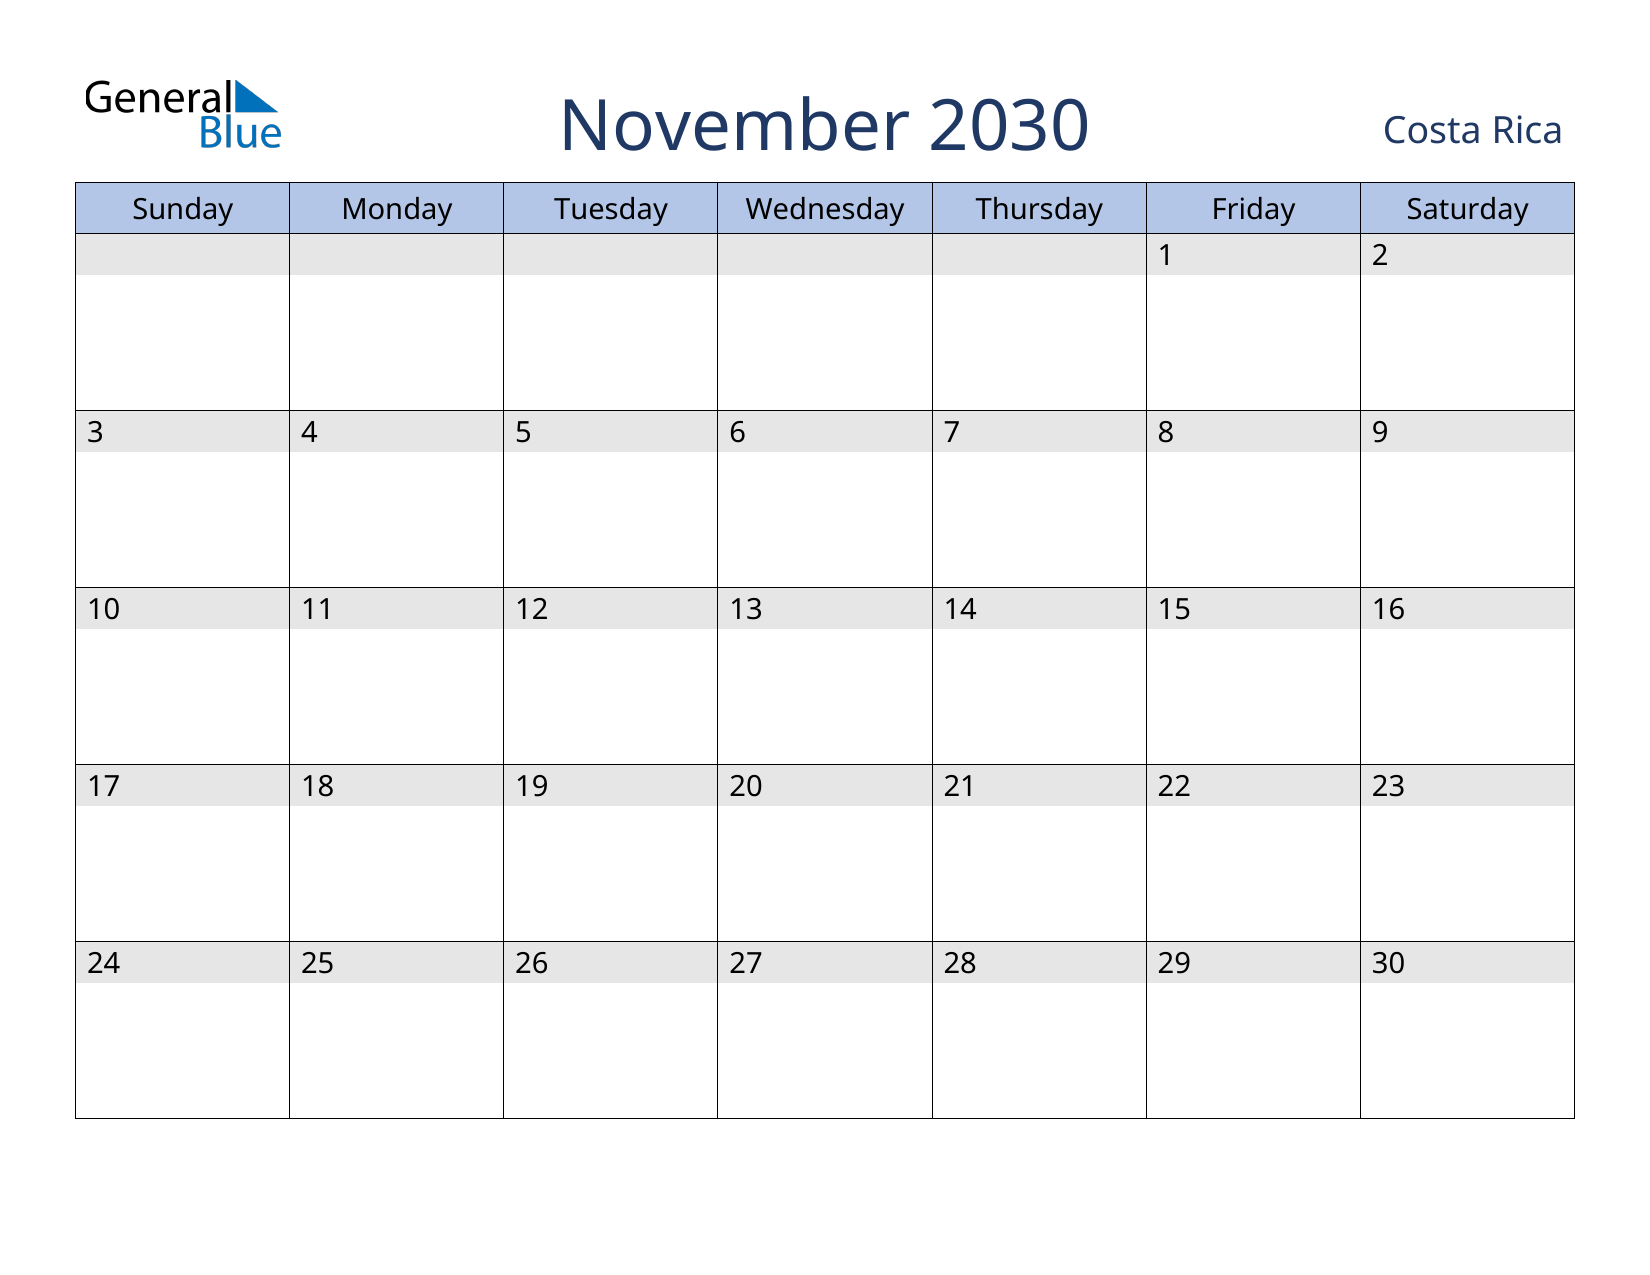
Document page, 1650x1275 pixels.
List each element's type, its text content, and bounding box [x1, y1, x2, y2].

table_cell [290, 234, 503, 275]
table_cell Monday [290, 183, 503, 233]
table_cell 25 [290, 942, 503, 983]
table_cell [76, 234, 289, 275]
table_cell 10 [76, 588, 289, 629]
table_cell [933, 629, 1146, 764]
table_cell 11 [290, 588, 503, 629]
table_cell [504, 806, 717, 941]
table_cell 27 [718, 942, 932, 983]
table_cell [504, 452, 717, 587]
table_cell 8 [1147, 411, 1360, 452]
table_cell 7 [933, 411, 1146, 452]
table_cell [933, 275, 1146, 410]
table_cell 26 [504, 942, 717, 983]
table_cell Tuesday [504, 183, 717, 233]
table_header [76, 75, 503, 182]
table_cell Friday [1147, 183, 1360, 233]
table_cell [933, 983, 1146, 1118]
table_cell [718, 275, 932, 410]
table_cell 22 [1147, 765, 1360, 806]
table_cell [290, 275, 503, 410]
table_cell [76, 983, 289, 1118]
table_cell 9 [1361, 411, 1574, 452]
table_cell [1361, 275, 1574, 410]
table_cell [290, 983, 503, 1118]
table_cell [933, 452, 1146, 587]
table_cell [504, 629, 717, 764]
table_cell Thursday [933, 183, 1146, 233]
table_cell 14 [933, 588, 1146, 629]
table_cell [76, 452, 289, 587]
table_cell [1361, 452, 1574, 587]
table_cell [933, 806, 1146, 941]
table_cell [290, 806, 503, 941]
table_cell [718, 983, 932, 1118]
table_cell 2 [1361, 234, 1574, 275]
table_cell [1147, 983, 1360, 1118]
table_cell [718, 806, 932, 941]
table_cell 5 [504, 411, 717, 452]
table_cell [1147, 452, 1360, 587]
table_cell Saturday [1361, 183, 1574, 233]
table_cell [1147, 629, 1360, 764]
table_cell [504, 983, 717, 1118]
table_cell [290, 452, 503, 587]
table_cell [1147, 275, 1360, 410]
table_cell [1361, 629, 1574, 764]
table_cell 24 [76, 942, 289, 983]
table_cell 30 [1361, 942, 1574, 983]
table_cell [718, 629, 932, 764]
table_cell [1361, 806, 1574, 941]
table_cell 4 [290, 411, 503, 452]
table_cell 29 [1147, 942, 1360, 983]
picture [86, 80, 281, 148]
table_cell 17 [76, 765, 289, 806]
table_cell [290, 629, 503, 764]
table_cell [76, 275, 289, 410]
table_cell [504, 234, 717, 275]
table_cell 28 [933, 942, 1146, 983]
table_cell 21 [933, 765, 1146, 806]
table_cell Sunday [76, 183, 289, 233]
table_cell Wednesday [718, 183, 932, 233]
table_cell 1 [1147, 234, 1360, 275]
table_cell [1147, 806, 1360, 941]
table_cell [504, 275, 717, 410]
table_cell [933, 234, 1146, 275]
table_cell 23 [1361, 765, 1574, 806]
table_header November 2030 [504, 75, 1146, 182]
table_cell [76, 806, 289, 941]
table_cell 19 [504, 765, 717, 806]
table_cell 16 [1361, 588, 1574, 629]
table_cell 20 [718, 765, 932, 806]
table_cell 15 [1147, 588, 1360, 629]
table_cell 13 [718, 588, 932, 629]
table_cell 6 [718, 411, 932, 452]
table_cell [76, 629, 289, 764]
table_header Costa Rica [1146, 75, 1574, 182]
table_cell 18 [290, 765, 503, 806]
table_cell 12 [504, 588, 717, 629]
table_cell [1361, 983, 1574, 1118]
table_cell 3 [76, 411, 289, 452]
table_cell [718, 452, 932, 587]
table_cell [718, 234, 932, 275]
